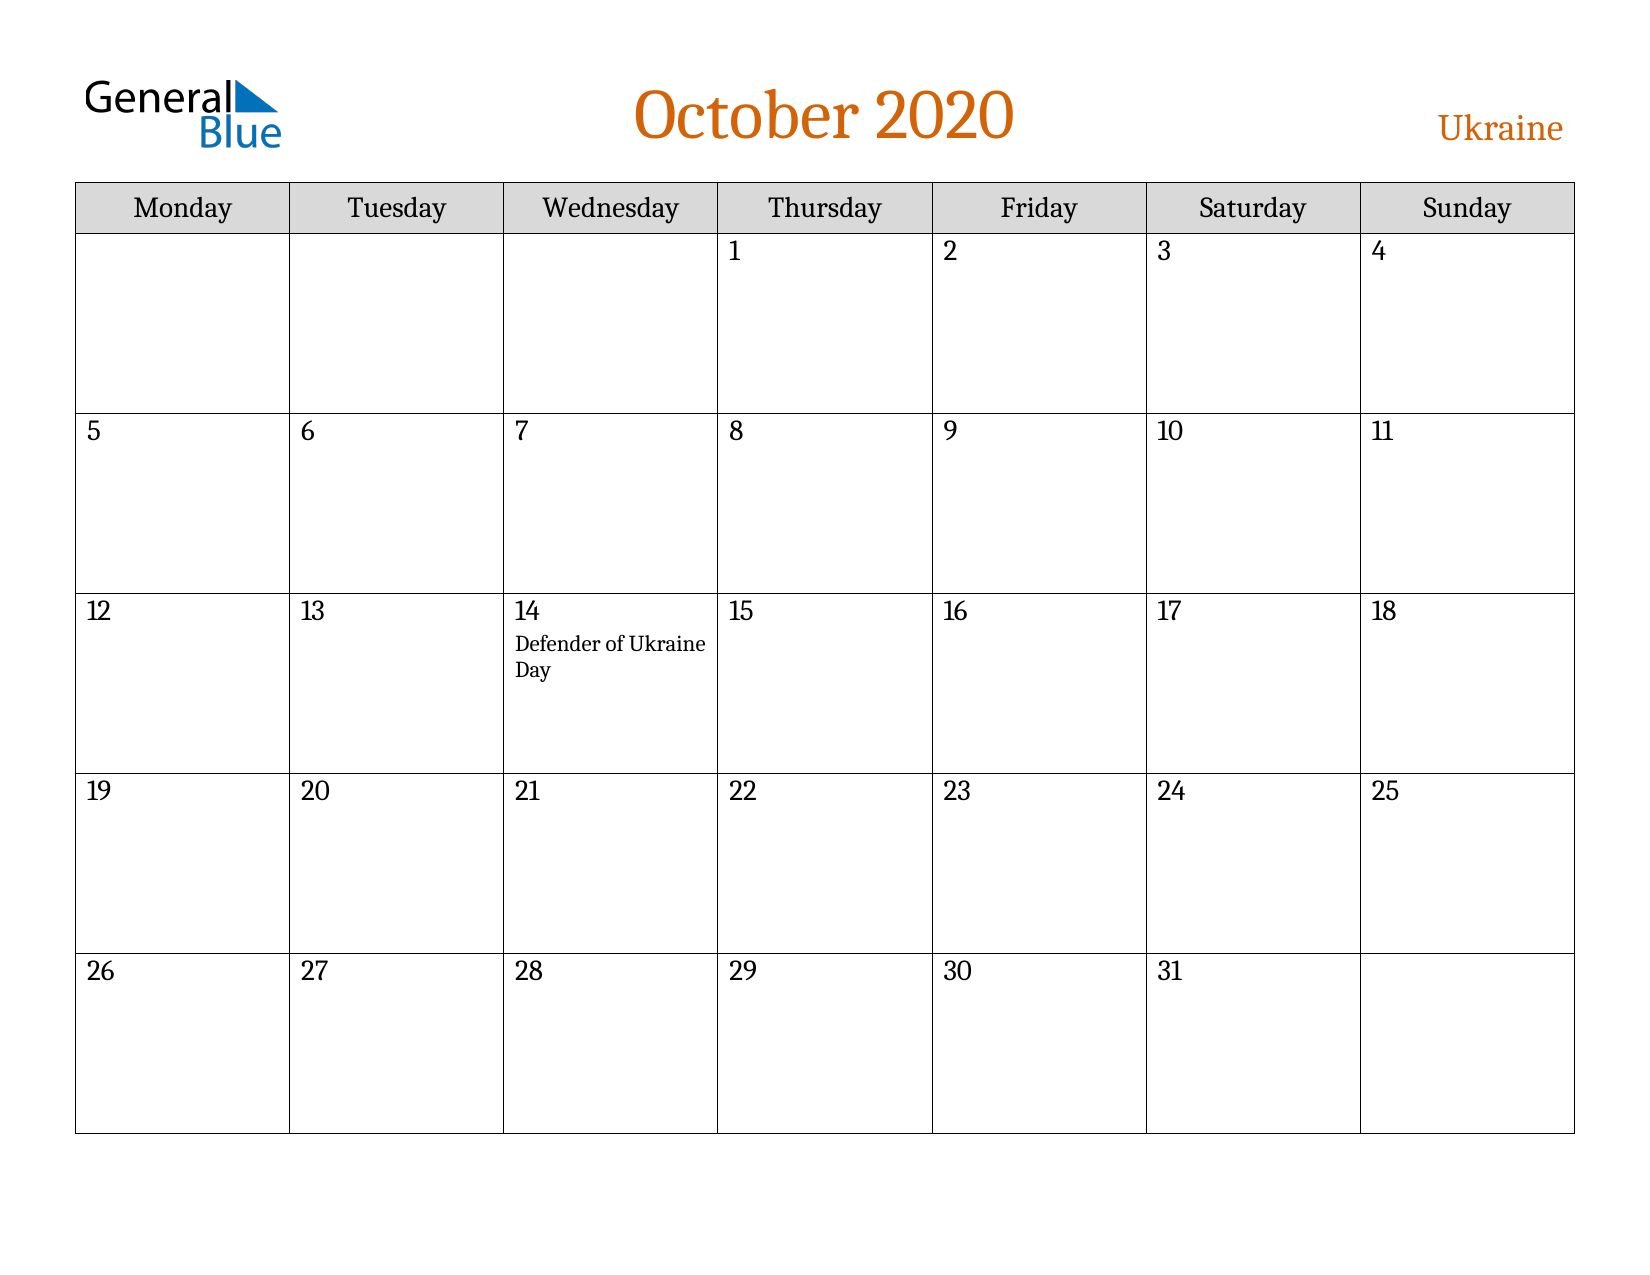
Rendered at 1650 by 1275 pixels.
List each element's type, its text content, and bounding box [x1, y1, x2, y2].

table_cell 9 [933, 414, 1146, 450]
table_cell 8 [718, 414, 932, 450]
table_cell [933, 450, 1146, 593]
table_cell [290, 450, 503, 593]
table_cell 26 [76, 954, 289, 990]
table_cell 11 [1361, 414, 1574, 450]
table_cell Monday [76, 183, 289, 233]
table_cell Saturday [1147, 183, 1360, 233]
table_cell [76, 450, 289, 593]
table_cell [290, 630, 503, 773]
table_cell [76, 810, 289, 953]
table_cell [718, 630, 932, 773]
table_cell [1361, 630, 1574, 773]
table_cell [933, 270, 1146, 413]
table_cell [290, 990, 503, 1133]
table_cell [1147, 450, 1360, 593]
table_cell 19 [76, 774, 289, 810]
table_cell Sunday [1361, 183, 1574, 233]
table_cell [1147, 810, 1360, 953]
table_cell 31 [1147, 954, 1360, 990]
table_cell [718, 810, 932, 953]
table_cell [504, 810, 717, 953]
table_cell 21 [504, 774, 717, 810]
table_cell 29 [718, 954, 932, 990]
table_cell [290, 270, 503, 413]
table_cell 1 [718, 234, 932, 270]
table_cell 3 [1147, 234, 1360, 270]
table_cell Defender of Ukraine Day [504, 630, 717, 773]
table_cell 15 [718, 594, 932, 630]
table_cell [504, 234, 717, 270]
table_cell [290, 810, 503, 953]
table_cell 25 [1361, 774, 1574, 810]
table_cell 5 [76, 414, 289, 450]
table_cell 18 [1361, 594, 1574, 630]
table_cell [1147, 630, 1360, 773]
table_cell [718, 270, 932, 413]
table_cell 6 [290, 414, 503, 450]
table_cell [1361, 990, 1574, 1133]
table_cell [1147, 270, 1360, 413]
table_cell [76, 630, 289, 773]
table_cell 12 [76, 594, 289, 630]
table_cell [1361, 954, 1574, 990]
table_cell [1147, 990, 1360, 1133]
table_cell 14 [504, 594, 717, 630]
table_cell Thursday [718, 183, 932, 233]
table_cell 17 [1147, 594, 1360, 630]
table_cell [76, 990, 289, 1133]
table_cell [504, 270, 717, 413]
table_cell 16 [933, 594, 1146, 630]
table_cell Wednesday [504, 183, 717, 233]
table_cell [290, 234, 503, 270]
table_header [76, 75, 503, 182]
table_cell [504, 990, 717, 1133]
table_cell 10 [1147, 414, 1360, 450]
table_header October 2020 [504, 75, 1146, 182]
table_cell Tuesday [290, 183, 503, 233]
table_cell 20 [290, 774, 503, 810]
table_cell [1361, 810, 1574, 953]
table_cell [76, 234, 289, 270]
table_cell Friday [933, 183, 1146, 233]
table_cell [1361, 450, 1574, 593]
table_cell 24 [1147, 774, 1360, 810]
table_cell 27 [290, 954, 503, 990]
table_cell 30 [933, 954, 1146, 990]
table_cell [76, 270, 289, 413]
table_cell 22 [718, 774, 932, 810]
table_cell 4 [1361, 234, 1574, 270]
table_cell 2 [933, 234, 1146, 270]
table_cell [933, 810, 1146, 953]
table_cell 28 [504, 954, 717, 990]
table_cell [504, 450, 717, 593]
table_cell [933, 990, 1146, 1133]
table_cell [1361, 270, 1574, 413]
table_cell 13 [290, 594, 503, 630]
table_cell [933, 630, 1146, 773]
table_cell [718, 990, 932, 1133]
table_cell 7 [504, 414, 717, 450]
picture [86, 80, 281, 148]
table_header Ukraine [1146, 75, 1574, 182]
table_cell 23 [933, 774, 1146, 810]
table_cell [718, 450, 932, 593]
